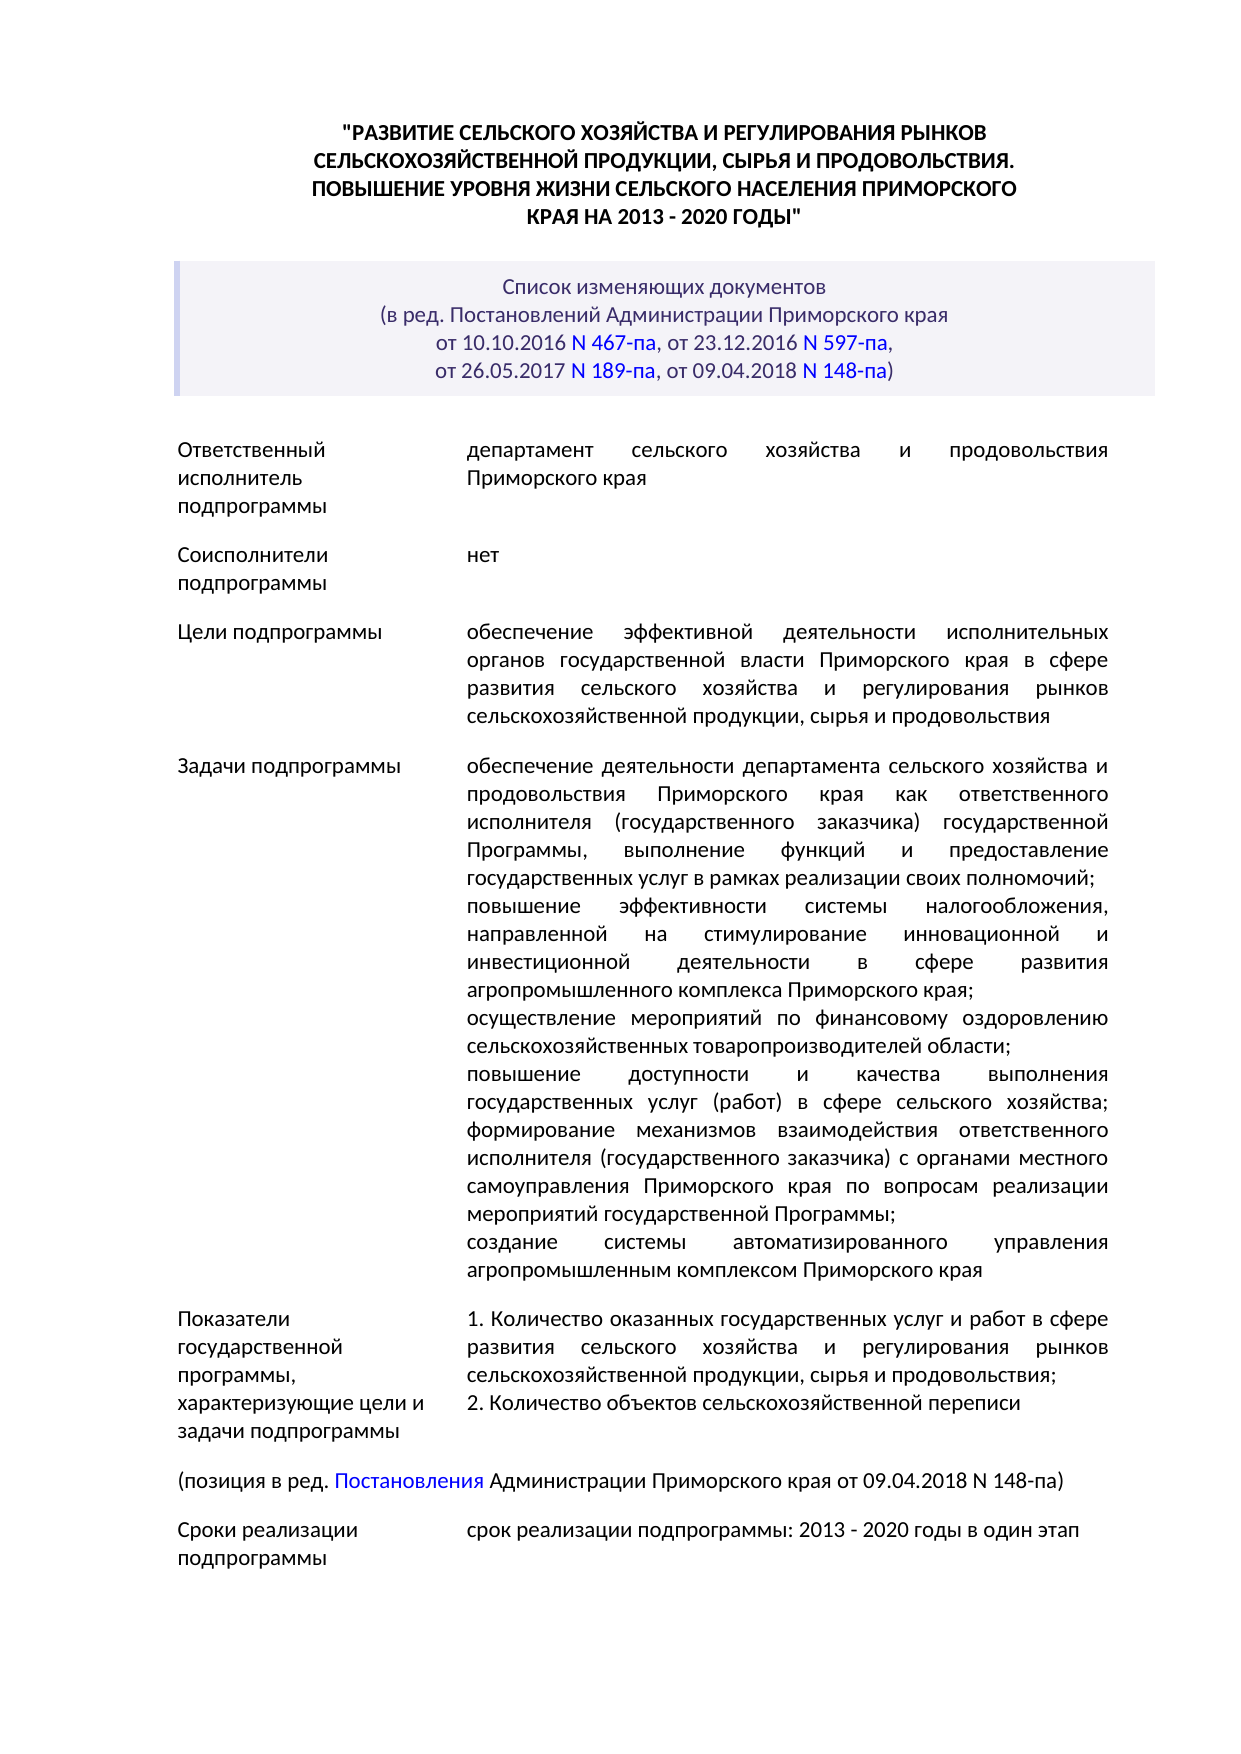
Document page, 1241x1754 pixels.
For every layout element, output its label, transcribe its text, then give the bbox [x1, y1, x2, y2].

title "РАЗВИТИЕ СЕЛЬСКОГО ХОЗЯЙСТВА И РЕГУЛИРОВАНИЯ РЫНКОВ [177, 118, 1152, 146]
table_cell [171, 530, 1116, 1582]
title СЕЛЬСКОХОЗЯЙСТВЕННОЙ ПРОДУКЦИИ, СЫРЬЯ И ПРОДОВОЛЬСТВИЯ. [177, 146, 1152, 174]
title КРАЯ НА 2013 - 2020 ГОДЫ" [177, 202, 1152, 230]
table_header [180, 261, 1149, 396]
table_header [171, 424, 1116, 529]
title ПОВЫШЕНИЕ УРОВНЯ ЖИЗНИ СЕЛЬСКОГО НАСЕЛЕНИЯ ПРИМОРСКОГО [177, 174, 1152, 202]
